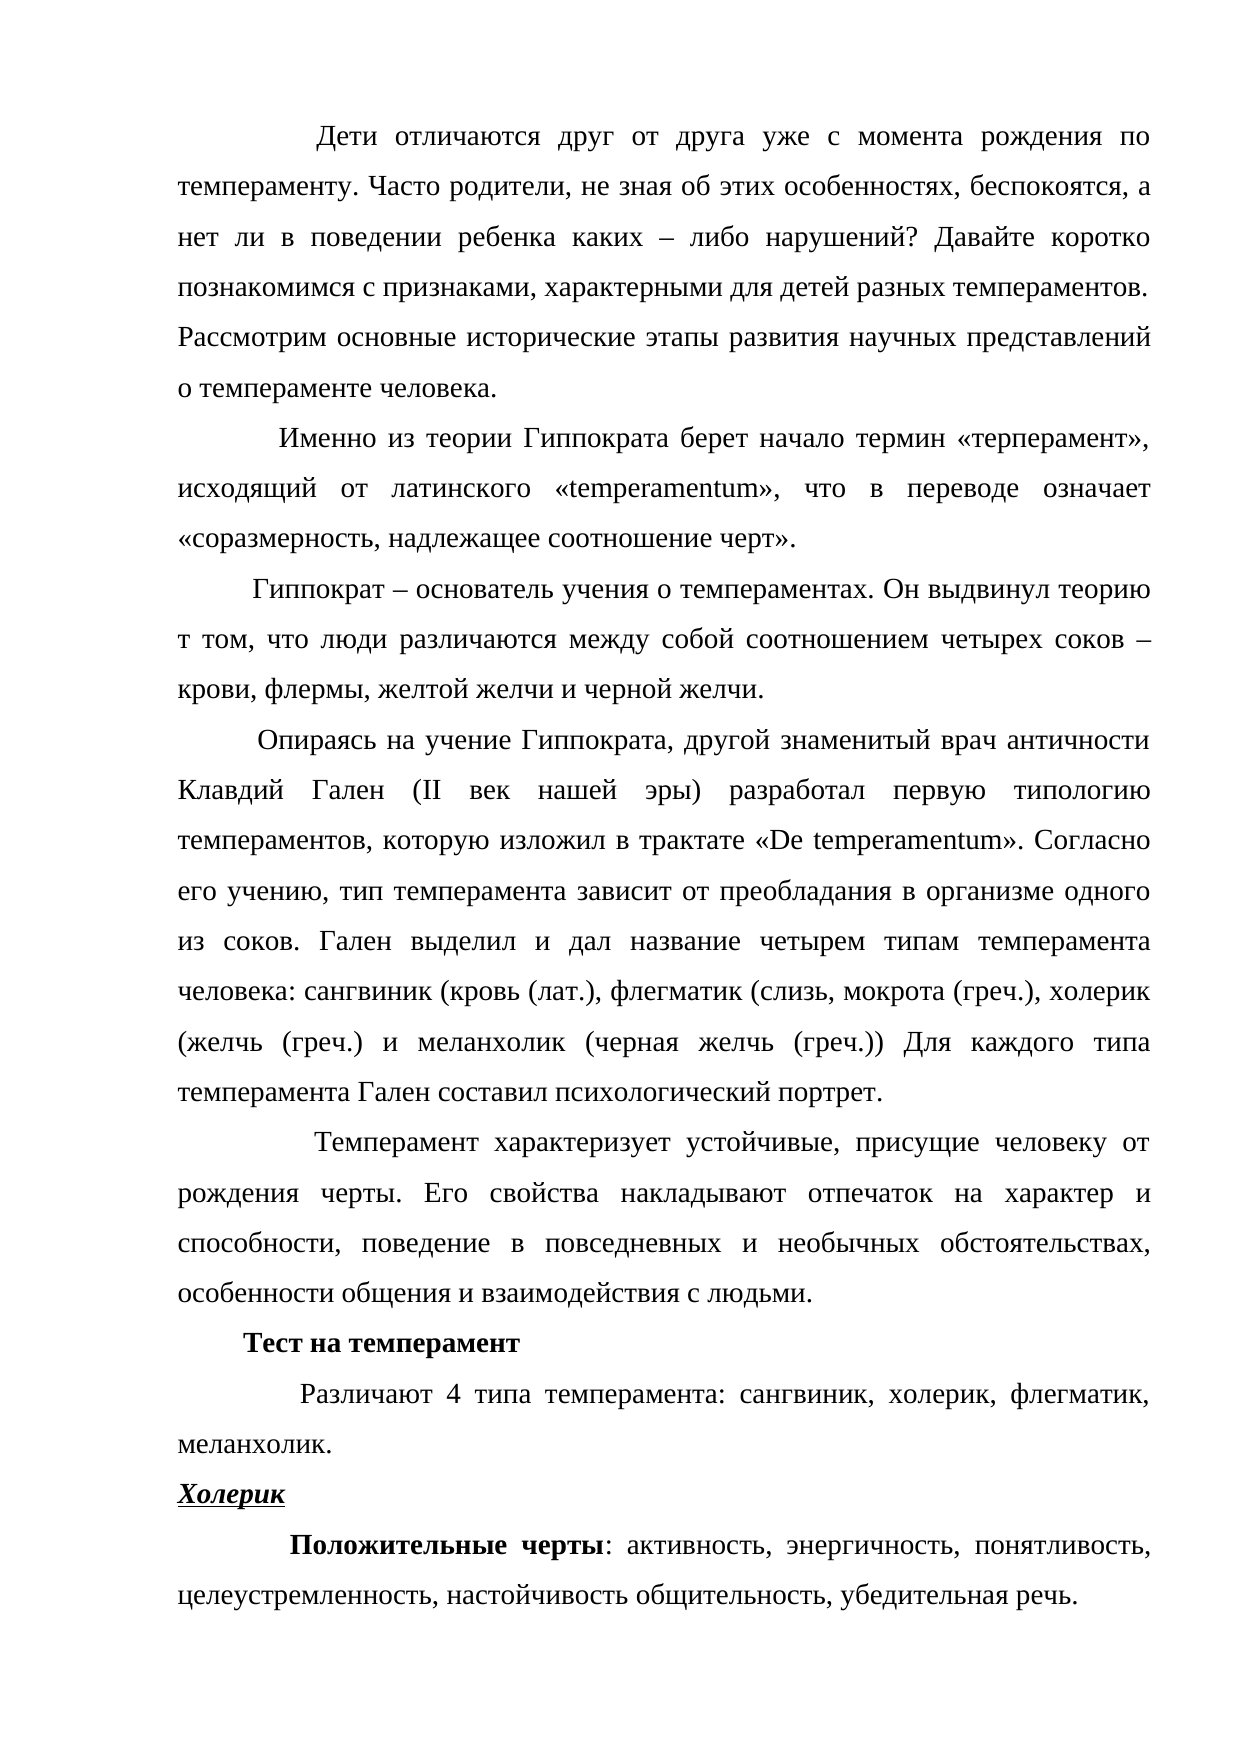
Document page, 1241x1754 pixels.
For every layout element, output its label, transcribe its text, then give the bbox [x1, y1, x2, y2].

text Темперамент характеризует устойчивые, присущие человеку от рождения черты. Его свойства накладывают отпечаток на характер и способности, поведение в повседневных и необычных обстоятельствах, особенности общения и взаимодействия с людьми. [177, 1124, 1152, 1309]
text Опираясь на учение Гиппократа, другой знаменитый врач античности Клавдий Гален (II век нашей эры) разработал первую типологию темпераментов, которую изложил в трактате «De temperamentum». Согласно его учению, тип темперамента зависит от преобладания в организме одного из соков. Гален выделил и дал название четырем типам темперамента человека: сангвиник (кровь (лат.), флегматик (слизь, мокрота (греч.), холерик (желчь (греч.) и меланхолик (черная желчь (греч.)) Для каждого типа темперамента Гален составил психологический портрет. [177, 722, 1152, 1108]
text Положительные черты: активность, энергичность, понятливость, целеустремленность, настойчивость общительность, убедительная речь. [177, 1527, 1152, 1611]
text Различают 4 типа темперамента: сангвиник, холерик, флегматик, меланхолик. [177, 1376, 1152, 1460]
text Тест на темперамент [177, 1326, 1152, 1359]
text Дети отличаются друг от друга уже с момента рождения по темпераменту. Часто родители, не зная об этих особенностях, беспокоятся, а нет ли в поведении ребенка каких – либо нарушений? Давайте коротко познакомимся с признаками, характерными для детей разных темпераментов. [177, 118, 1152, 303]
text Именно из теории Гиппократа берет начало термин «терперамент», исходящий от латинского «temperamentum», что в переводе означает «соразмерность, надлежащее соотношение черт». [177, 420, 1152, 554]
text Рассмотрим основные исторические этапы развития научных представлений о темпераменте человека. [177, 319, 1152, 403]
text Холерик [177, 1477, 1152, 1510]
text Гиппократ – основатель учения о темпераментах. Он выдвинул теорию т том, что люди различаются между собой соотношением четырех соков – крови, флермы, желтой желчи и черной желчи. [177, 571, 1152, 705]
